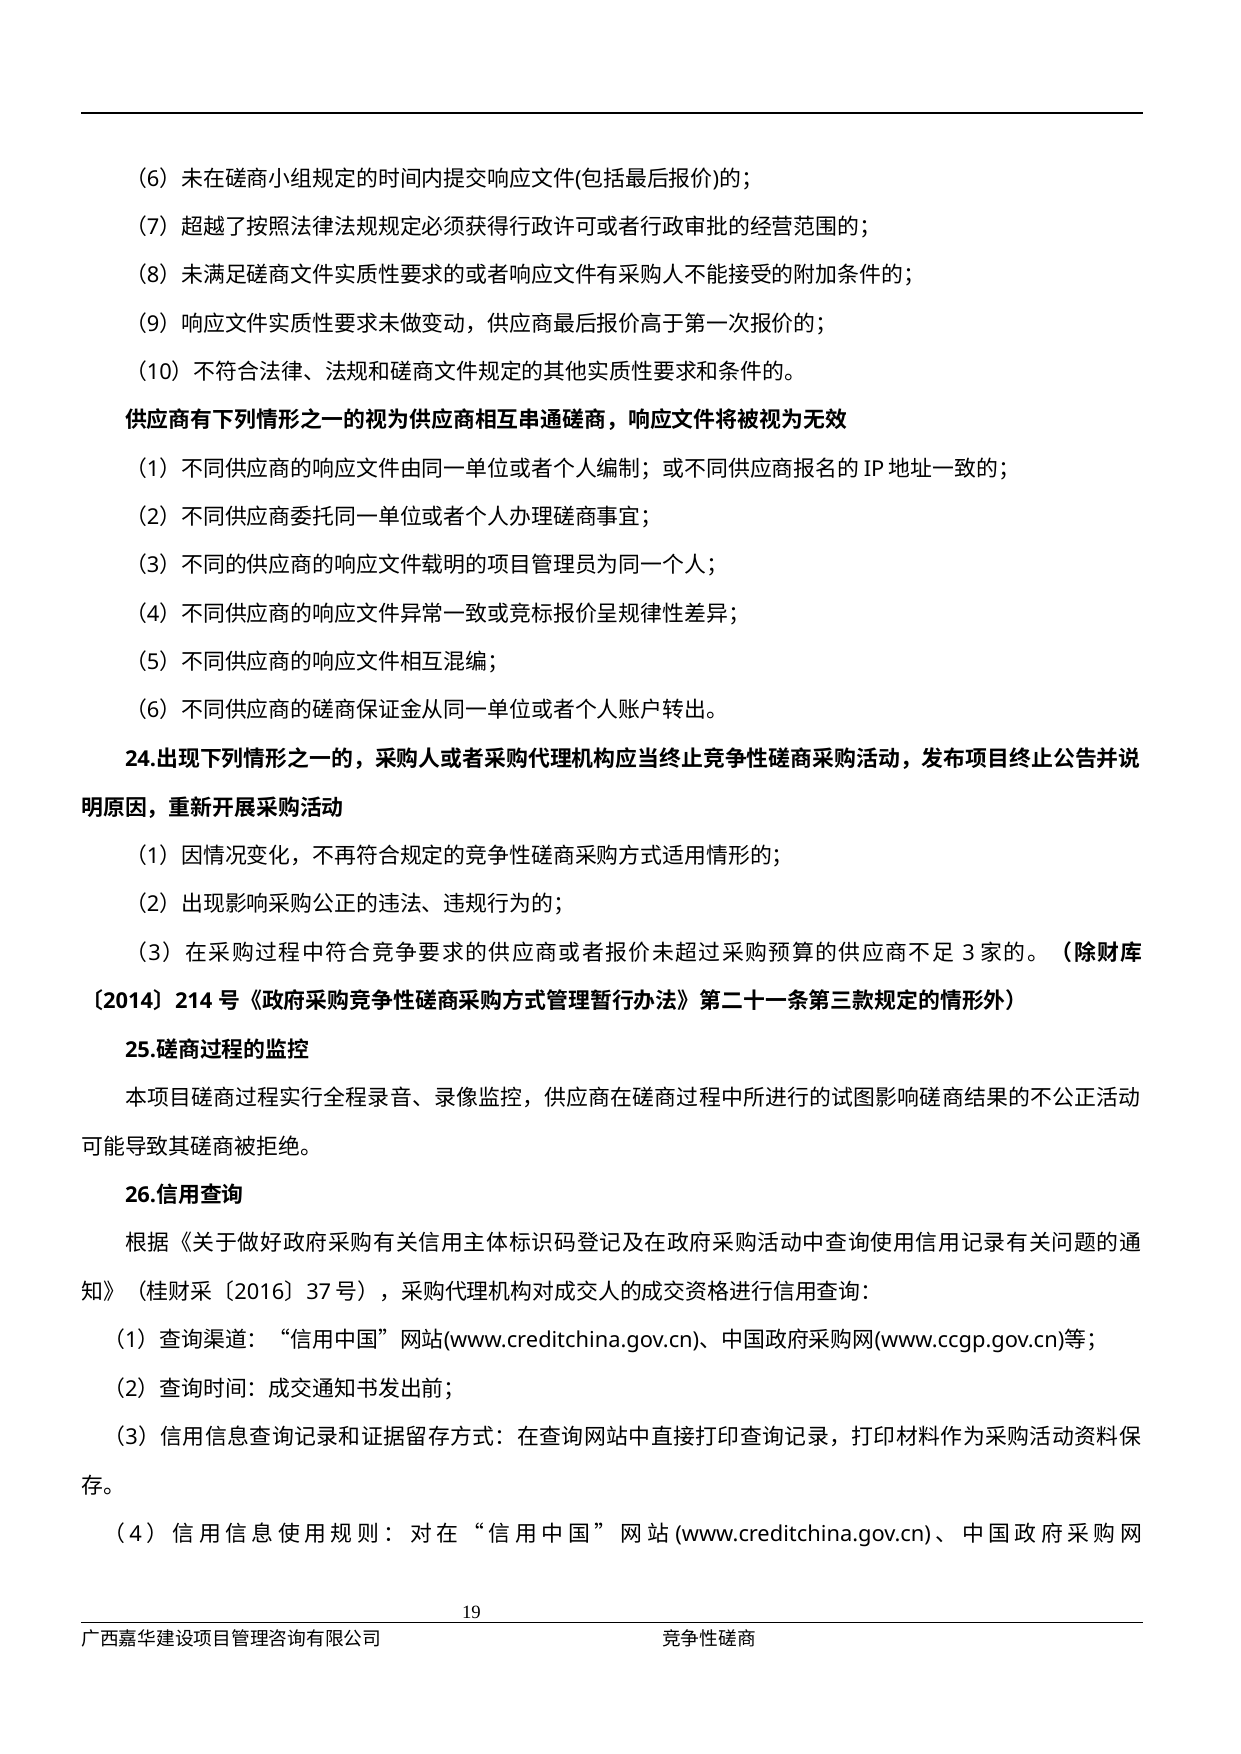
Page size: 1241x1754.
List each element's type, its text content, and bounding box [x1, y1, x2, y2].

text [81, 1516, 1143, 1548]
text （5）不同供应商的响应文件相互混编； [81, 644, 1143, 676]
text （2）不同供应商委托同一单位或者个人办理磋商事宜； [81, 499, 1143, 531]
text （3）不同的供应商的响应文件载明的项目管理员为同一个人； [81, 547, 1143, 579]
subtitle 24.出现下列情形之一的，采购人或者采购代理机构应当终止竞争性磋商采购活动，发布项目终止公告并说明原因，重新开展采购活动 [81, 740, 1143, 822]
text （1）查询渠道：“信用中国”网站(www.creditchina.gov.cn)、中国政府采购网(www.ccgp.gov.cn)等； [81, 1322, 1143, 1354]
text 本项目磋商过程实行全程录音、录像监控，供应商在磋商过程中所进行的试图影响磋商结果的不公正活动，可能导致其磋商被拒绝。 [81, 1079, 1143, 1161]
text 根据《关于做好政府采购有关信用主体标识码登记及在政府采购活动中查询使用信用记录有关问题的通知》（桂财采〔2016〕37号），采购代理机构对成交人的成交资格进行信用查询： [81, 1225, 1143, 1306]
text （2）查询时间：成交通知书发出前； [81, 1370, 1143, 1403]
text （2）出现影响采购公正的违法、违规行为的； [81, 886, 1143, 918]
text （1）不同供应商的响应文件由同一单位或者个人编制；或不同供应商报名的IP地址一致的； [81, 450, 1143, 483]
text （1）因情况变化，不再符合规定的竞争性磋商采购方式适用情形的； [81, 837, 1143, 870]
text （3）信用信息查询记录和证据留存方式：在查询网站中直接打印查询记录，打印材料作为采购活动资料保存。 [81, 1419, 1143, 1500]
subtitle 25.磋商过程的监控 [81, 1031, 1143, 1064]
subtitle 26.信用查询 [81, 1177, 1143, 1209]
text （3）在采购过程中符合竞争要求的供应商或者报价未超过采购预算的供应商不足3家的。（除财库〔2014〕214 号《政府采购竞争性磋商采购方式管理暂行办法》第二十一条第三款规定的情形外） [81, 934, 1143, 1015]
text （10）不符合法律、法规和磋商文件规定的其他实质性要求和条件的。 [81, 354, 1143, 386]
text （6）未在磋商小组规定的时间内提交响应文件(包括最后报价)的； [81, 160, 1143, 193]
text （7）超越了按照法律法规规定必须获得行政许可或者行政审批的经营范围的； [81, 209, 1143, 241]
text （6）不同供应商的磋商保证金从同一单位或者个人账户转出。 [81, 692, 1143, 724]
text （8）未满足磋商文件实质性要求的或者响应文件有采购人不能接受的附加条件的； [81, 257, 1143, 289]
text 供应商有下列情形之一的视为供应商相互串通磋商，响应文件将被视为无效 [81, 402, 1143, 434]
text （4）不同供应商的响应文件异常一致或竞标报价呈规律性差异； [81, 595, 1143, 628]
text （9）响应文件实质性要求未做变动，供应商最后报价高于第一次报价的； [81, 305, 1143, 338]
